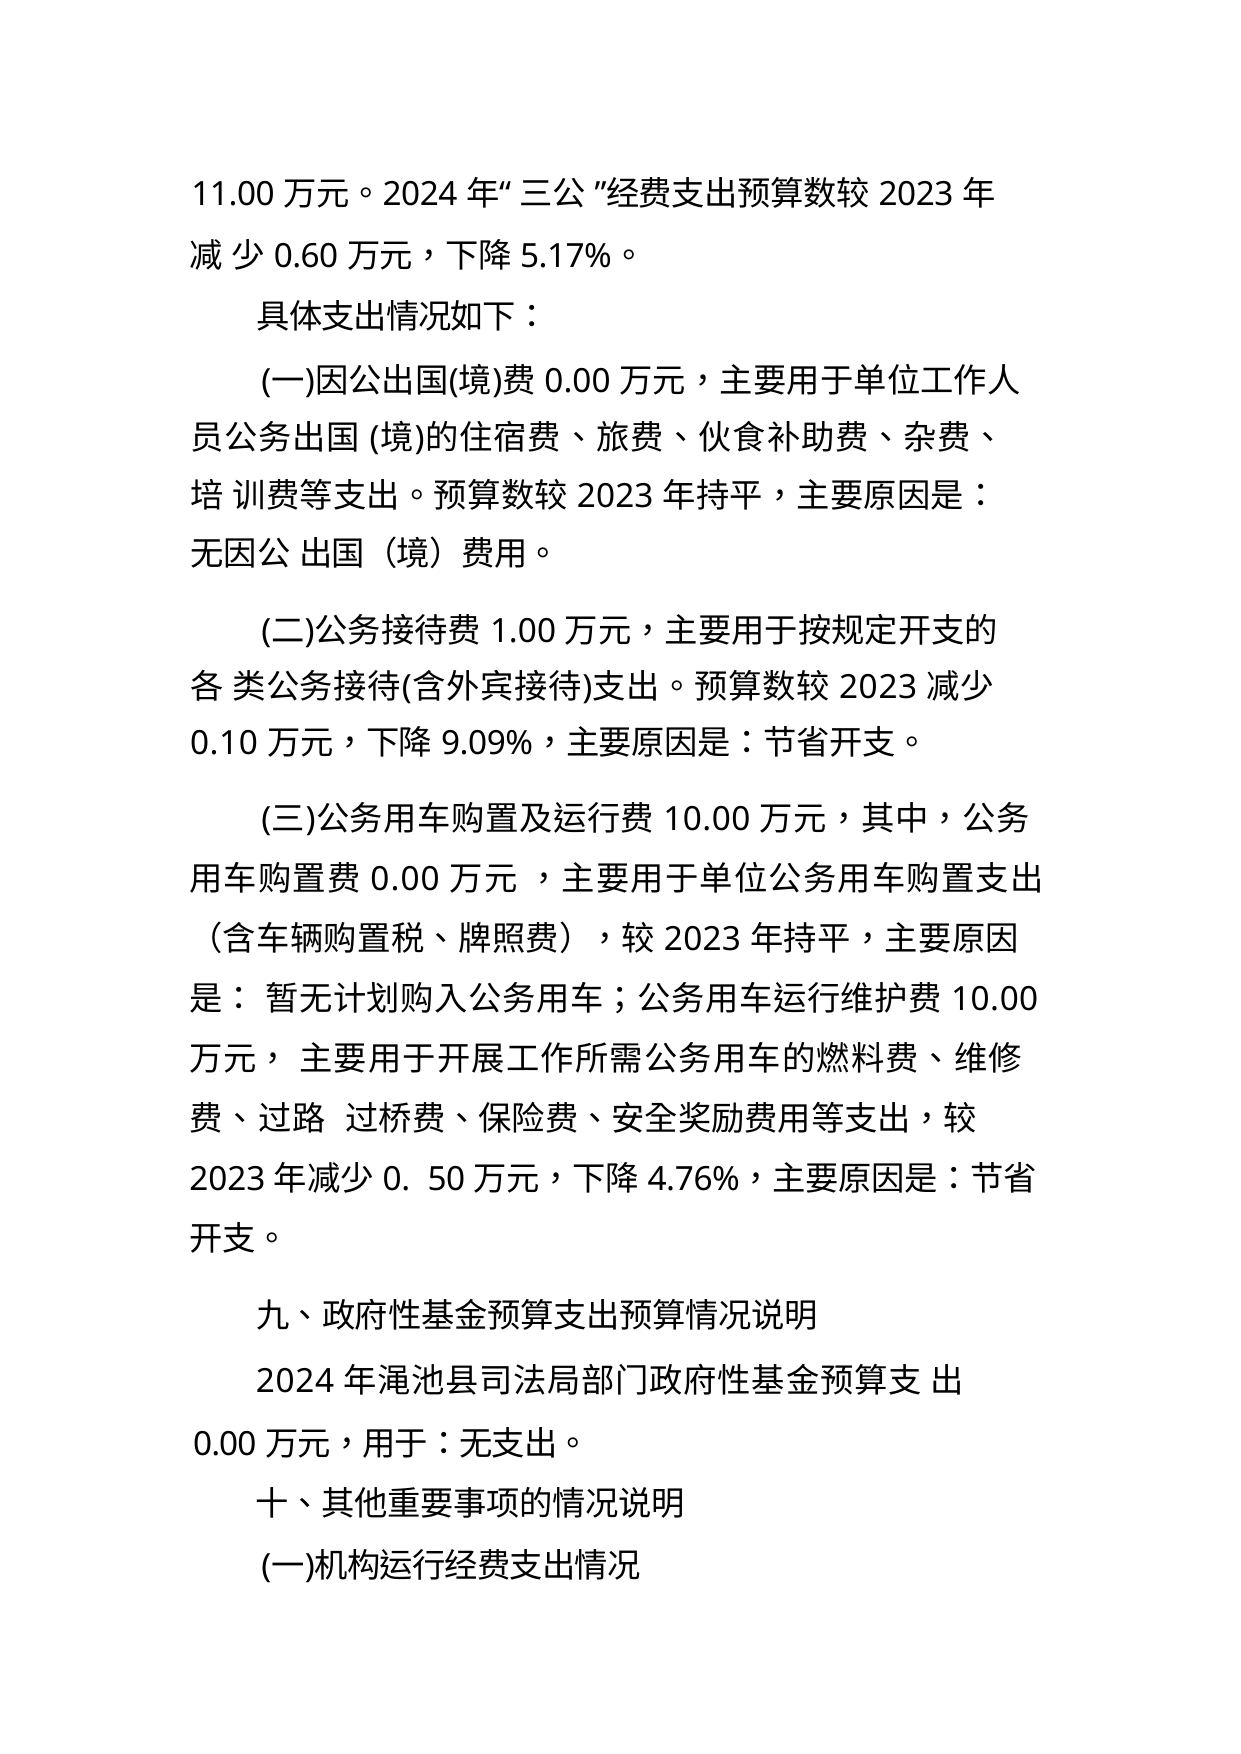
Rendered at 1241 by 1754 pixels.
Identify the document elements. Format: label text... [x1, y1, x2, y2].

text (一)机构运行经费支出情况 [261, 1544, 1054, 1586]
text 11.00 万元。2024 年“ 三公 ”经费支出预算数较 2023 年减 少 0.60 万元，下降 5.17%。 [189, 169, 1028, 278]
text 2024 年渑池县司法局部门政府性基金预算支 出 0.00 万元，用于：无支出。 [193, 1357, 1028, 1465]
text (三)公务用车购置及运行费 10.00 万元，其中，公务 用车购置费 0.00 万元 ，主要用于单位公务用车购置支出 （含车辆购置税、牌照费），较 2023 年持平，主要原因是： 暂无计划购入公务用车；公务用车运行维护费 10.00 万元， 主要用于开展工作所需公务用车的燃料费、维修费、过路 过桥费、保险费、安全奖励费用等支出，较 2023 年减少 0. 50 万元，下降 4.76%，主要原因是：节省开支。 [189, 795, 1054, 1260]
text (一)因公出国(境)费 0.00 万元，主要用于单位工作人 员公务出国 (境)的住宿费、旅费、伙食补助费、杂费、培 训费等支出。预算数较 2023 年持平，主要原因是：无因公 出国（境）费用。 [190, 356, 1028, 575]
text 九、政府性基金预算支出预算情况说明 [256, 1294, 1054, 1336]
text 具体支出情况如下： [257, 295, 1054, 337]
text (二)公务接待费 1.00 万元，主要用于按规定开支的各 类公务接待(含外宾接待)支出。预算数较 2023 减少 0.10 万元，下降 9.09%，主要原因是：节省开支。 [190, 607, 1028, 764]
text 十、其他重要事项的情况说明 [255, 1482, 1054, 1523]
